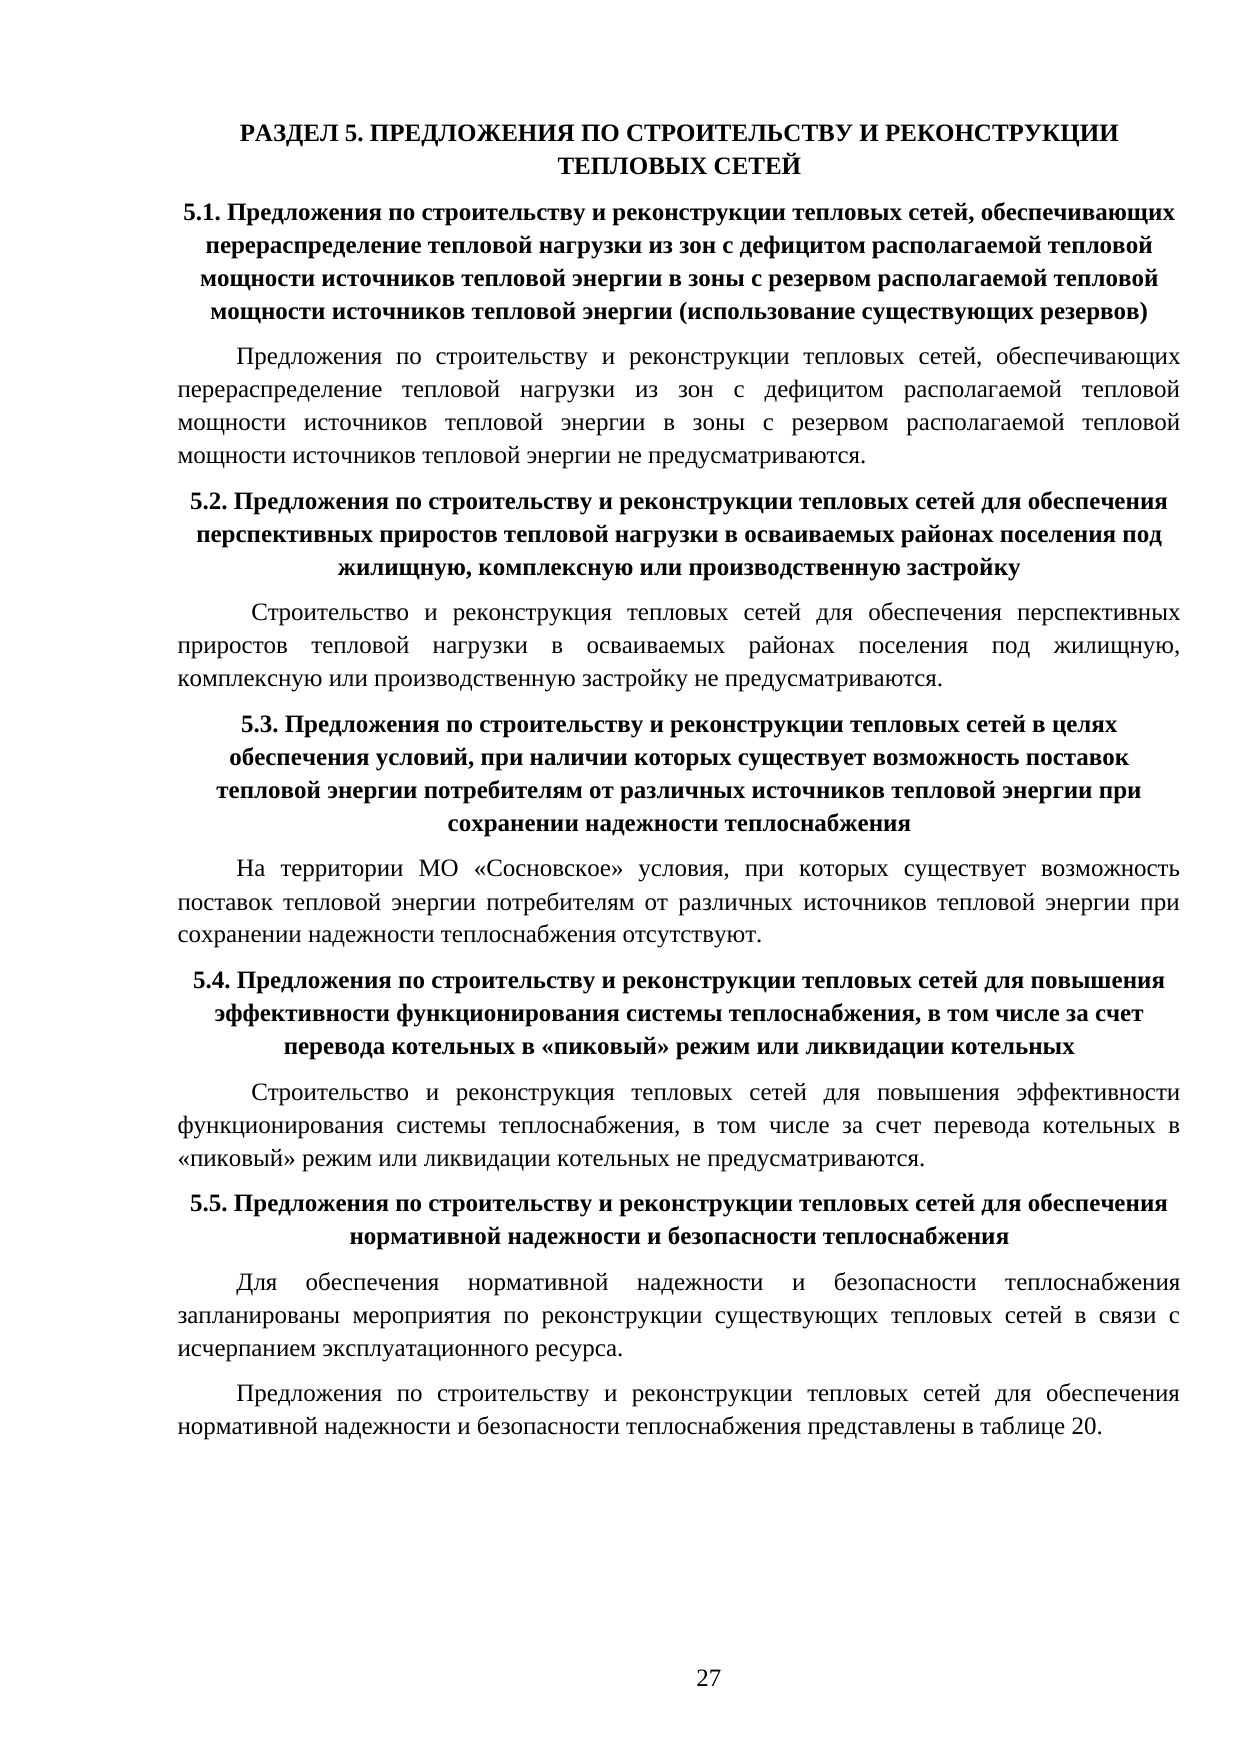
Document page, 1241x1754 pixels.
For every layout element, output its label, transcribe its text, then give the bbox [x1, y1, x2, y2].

text Предложения по строительству и реконструкции тепловых сетей, обеспечивающих перераспределение тепловой нагрузки из зон с дефицитом располагаемой тепловой мощности источников тепловой энергии в зоны с резервом располагаемой тепловой мощности источников тепловой энергии не предусматриваются. [177, 341, 1181, 469]
text Строительство и реконструкция тепловых сетей для повышения эффективности функционирования системы теплоснабжения, в том числе за счет перевода котельных в «пиковый» режим или ликвидации котельных не предусматриваются. [177, 1077, 1181, 1171]
text 5.2. Предложения по строительству и реконструкции тепловых сетей для обеспечения перспективных приростов тепловой нагрузки в осваиваемых районах поселения под жилищную, комплексную или производственную застройку [177, 486, 1181, 581]
text 5.3. Предложения по строительству и реконструкции тепловых сетей в целях обеспечения условий, при наличии которых существует возможность поставок тепловой энергии потребителям от различных источников тепловой энергии при сохранении надежности теплоснабжения [177, 709, 1181, 837]
text 5.5. Предложения по строительству и реконструкции тепловых сетей для обеспечения нормативной надежности и безопасности теплоснабжения [177, 1188, 1181, 1250]
text Для обеспечения нормативной надежности и безопасности теплоснабжения запланированы мероприятия по реконструкции существующих тепловых сетей в связи с исчерпанием эксплуатационного ресурса. [177, 1267, 1181, 1362]
text Строительство и реконструкция тепловых сетей для обеспечения перспективных приростов тепловой нагрузки в осваиваемых районах поселения под жилищную, комплексную или производственную застройку не предусматриваются. [177, 597, 1181, 692]
text Предложения по строительству и реконструкции тепловых сетей для обеспечения нормативной надежности и безопасности теплоснабжения представлены в таблице 20. [177, 1378, 1181, 1440]
text На территории МО «Сосновское» условия, при которых существует возможность поставок тепловой энергии потребителям от различных источников тепловой энергии при сохранении надежности теплоснабжения отсутствуют. [177, 853, 1181, 948]
text 5.4. Предложения по строительству и реконструкции тепловых сетей для повышения эффективности функционирования системы теплоснабжения, в том числе за счет перевода котельных в «пиковый» режим или ликвидации котельных [177, 965, 1181, 1060]
subtitle РАЗДЕЛ 5. ПРЕДЛОЖЕНИЯ ПО СТРОИТЕЛЬСТВУ И РЕКОНСТРУКЦИИ ТЕПЛОВЫХ СЕТЕЙ [177, 118, 1181, 180]
text 5.1. Предложения по строительству и реконструкции тепловых сетей, обеспечивающих перераспределение тепловой нагрузки из зон с дефицитом располагаемой тепловой мощности источников тепловой энергии в зоны с резервом располагаемой тепловой мощности источников тепловой энергии (использование существующих резервов) [177, 197, 1181, 324]
